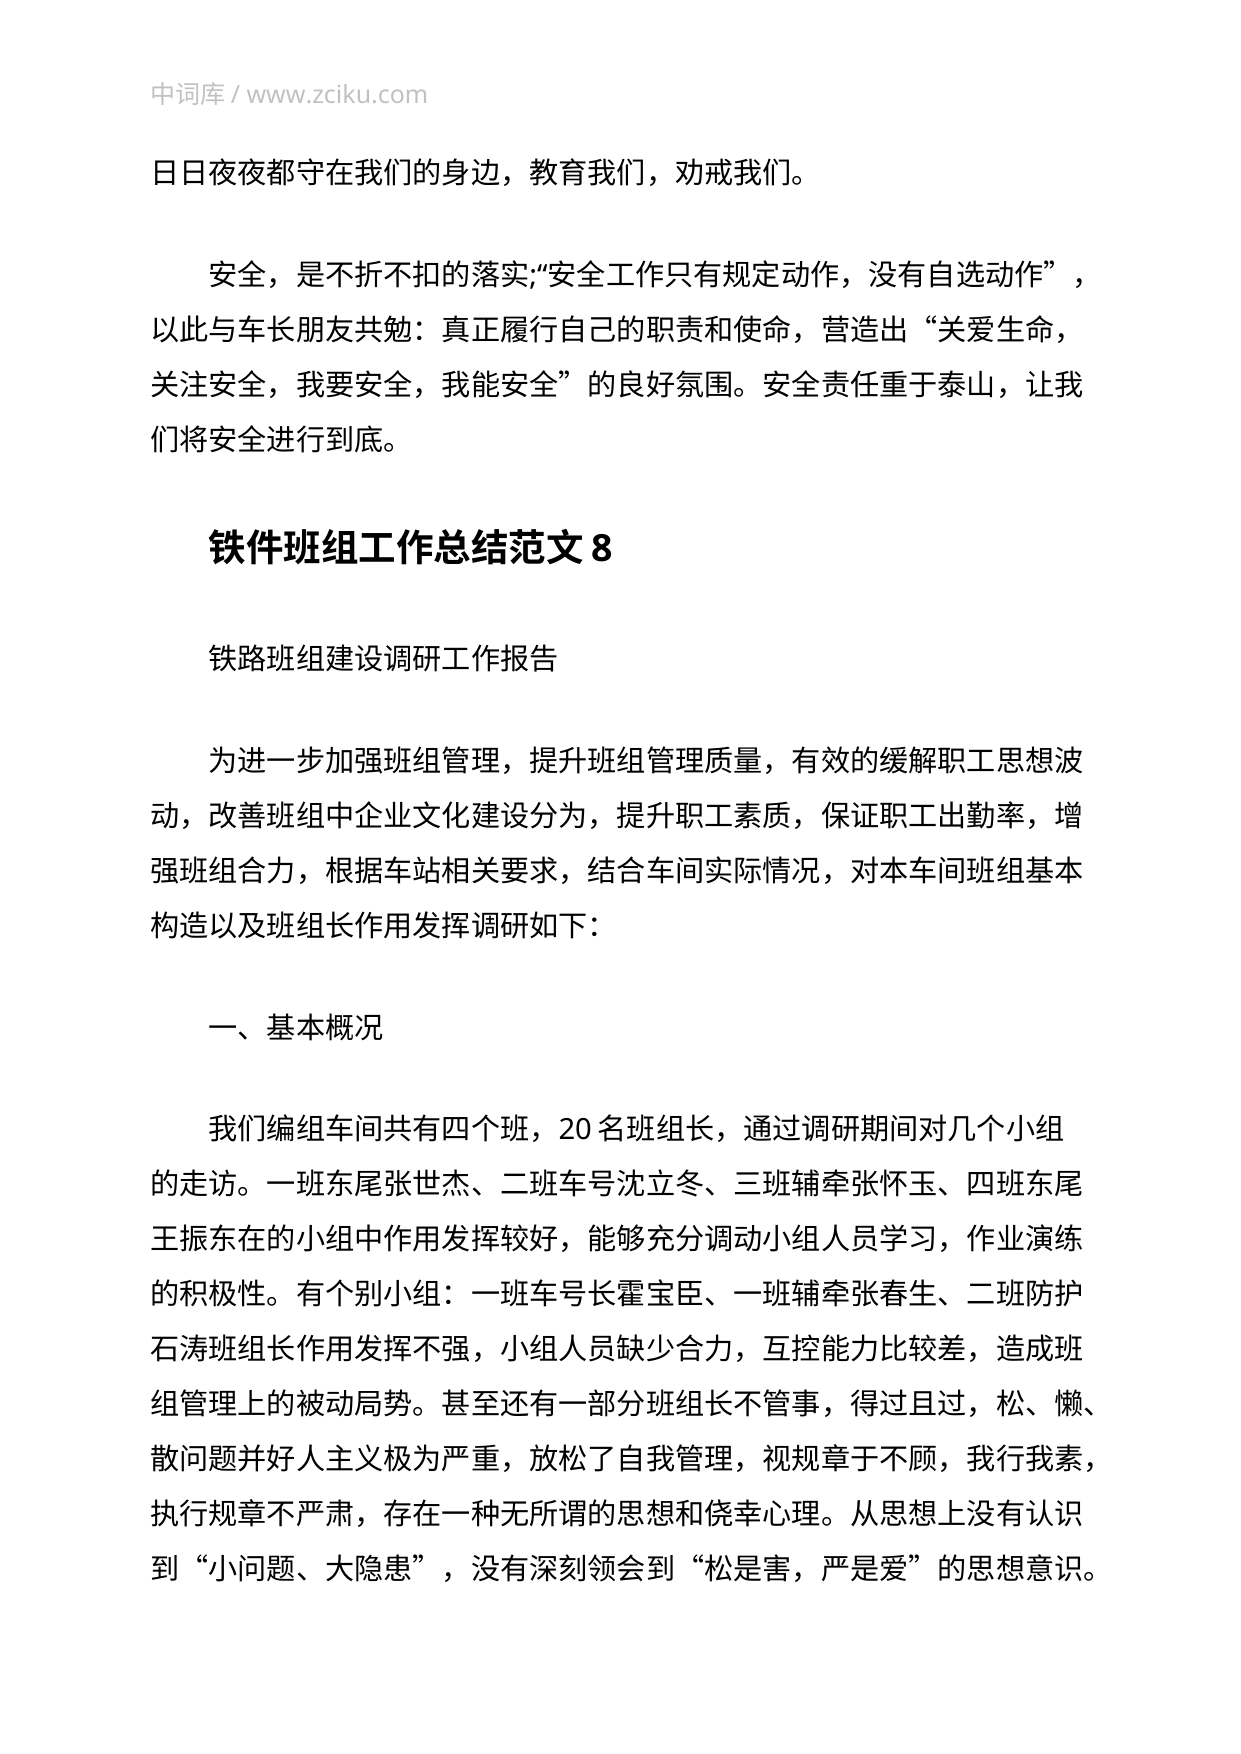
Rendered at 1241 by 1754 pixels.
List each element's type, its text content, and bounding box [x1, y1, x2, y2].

text 安全，是不折不扣的落实;“安全工作只有规定动作，没有自选动作”，以此与车长朋友共勉：真正履行自己的职责和使命，营造出“关爱生命，关注安全，我要安全，我能安全”的良好氛围。安全责任重于泰山，让我们将安全进行到底。 [150, 252, 1090, 459]
text 铁件班组工作总结范文8 [150, 518, 1090, 573]
text 为进一步加强班组管理，提升班组管理质量，有效的缓解职工思想波动，改善班组中企业文化建设分为，提升职工素质，保证职工出勤率，增强班组合力，根据车站相关要求，结合车间实际情况，对本车间班组基本构造以及班组长作用发挥调研如下： [150, 738, 1090, 945]
text 一、基本概况 [150, 1004, 1090, 1046]
text 铁路班组建设调研工作报告 [150, 636, 1090, 678]
text 我们编组车间共有四个班，20名班组长，通过调研期间对几个小组的走访。一班东尾张世杰、二班车号沈立冬、三班辅牵张怀玉、四班东尾王振东在的小组中作用发挥较好，能够充分调动小组人员学习，作业演练的积极性。有个别小组：一班车号长霍宝臣、一班辅牵张春生、二班防护石涛班组长作用发挥不强，小组人员缺少合力，互控能力比较差，造成班组管理上的被动局势。甚至还有一部分班组长不管事，得过且过，松、懒、散问题并好人主义极为严重，放松了自我管理，视规章于不顾，我行我素，执行规章不严肃，存在一种无所谓的思想和侥幸心理。从思想上没有认识到“小问题、大隐患”，没有深刻领会到“松是害，严是爱”的思想意识。 [150, 1106, 1090, 1587]
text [150, 150, 1090, 192]
